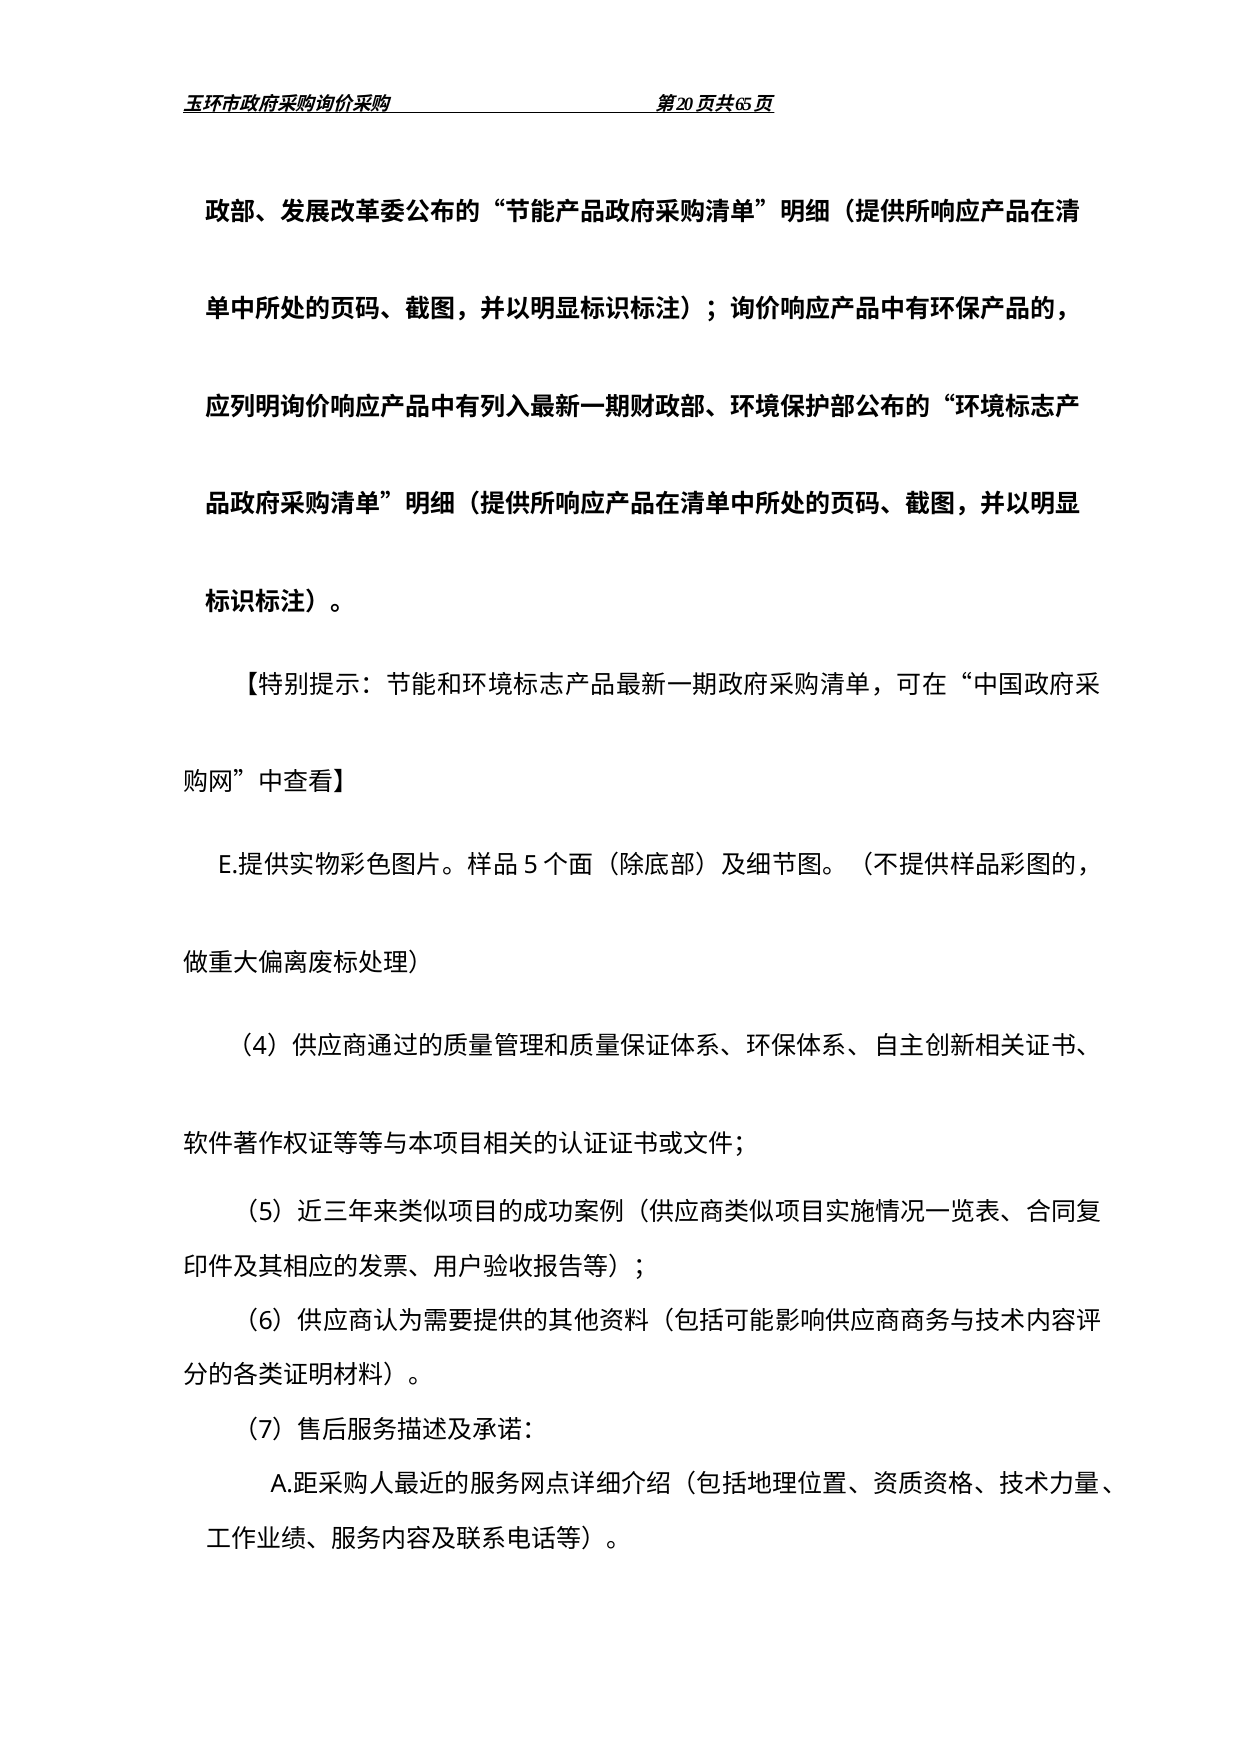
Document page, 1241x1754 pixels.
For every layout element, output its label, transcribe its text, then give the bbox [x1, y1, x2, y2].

text E.提供实物彩色图片。样品5个面（除底部）及细节图。（不提供样品彩图的，做重大偏离废标处理） [183, 831, 1102, 993]
text 【特别提示：节能和环境标志产品最新一期政府采购清单，可在“中国政府采购网”中查看】 [183, 650, 1102, 812]
text （6）供应商认为需要提供的其他资料（包括可能影响供应商商务与技术内容评分的各类证明材料）。 [183, 1301, 1102, 1391]
text （7）售后服务描述及承诺： [183, 1409, 1102, 1446]
text A.距采购人最近的服务网点详细介绍（包括地理位置、资质资格、技术力量、工作业绩、服务内容及联系电话等）。 [206, 1464, 1102, 1554]
text （5）近三年来类似项目的成功案例（供应商类似项目实施情况一览表、合同复印件及其相应的发票、用户验收报告等）； [183, 1192, 1102, 1282]
text （4）供应商通过的质量管理和质量保证体系、环保体系、自主创新相关证书、软件著作权证等等与本项目相关的认证证书或文件； [183, 1011, 1102, 1174]
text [205, 177, 1102, 632]
